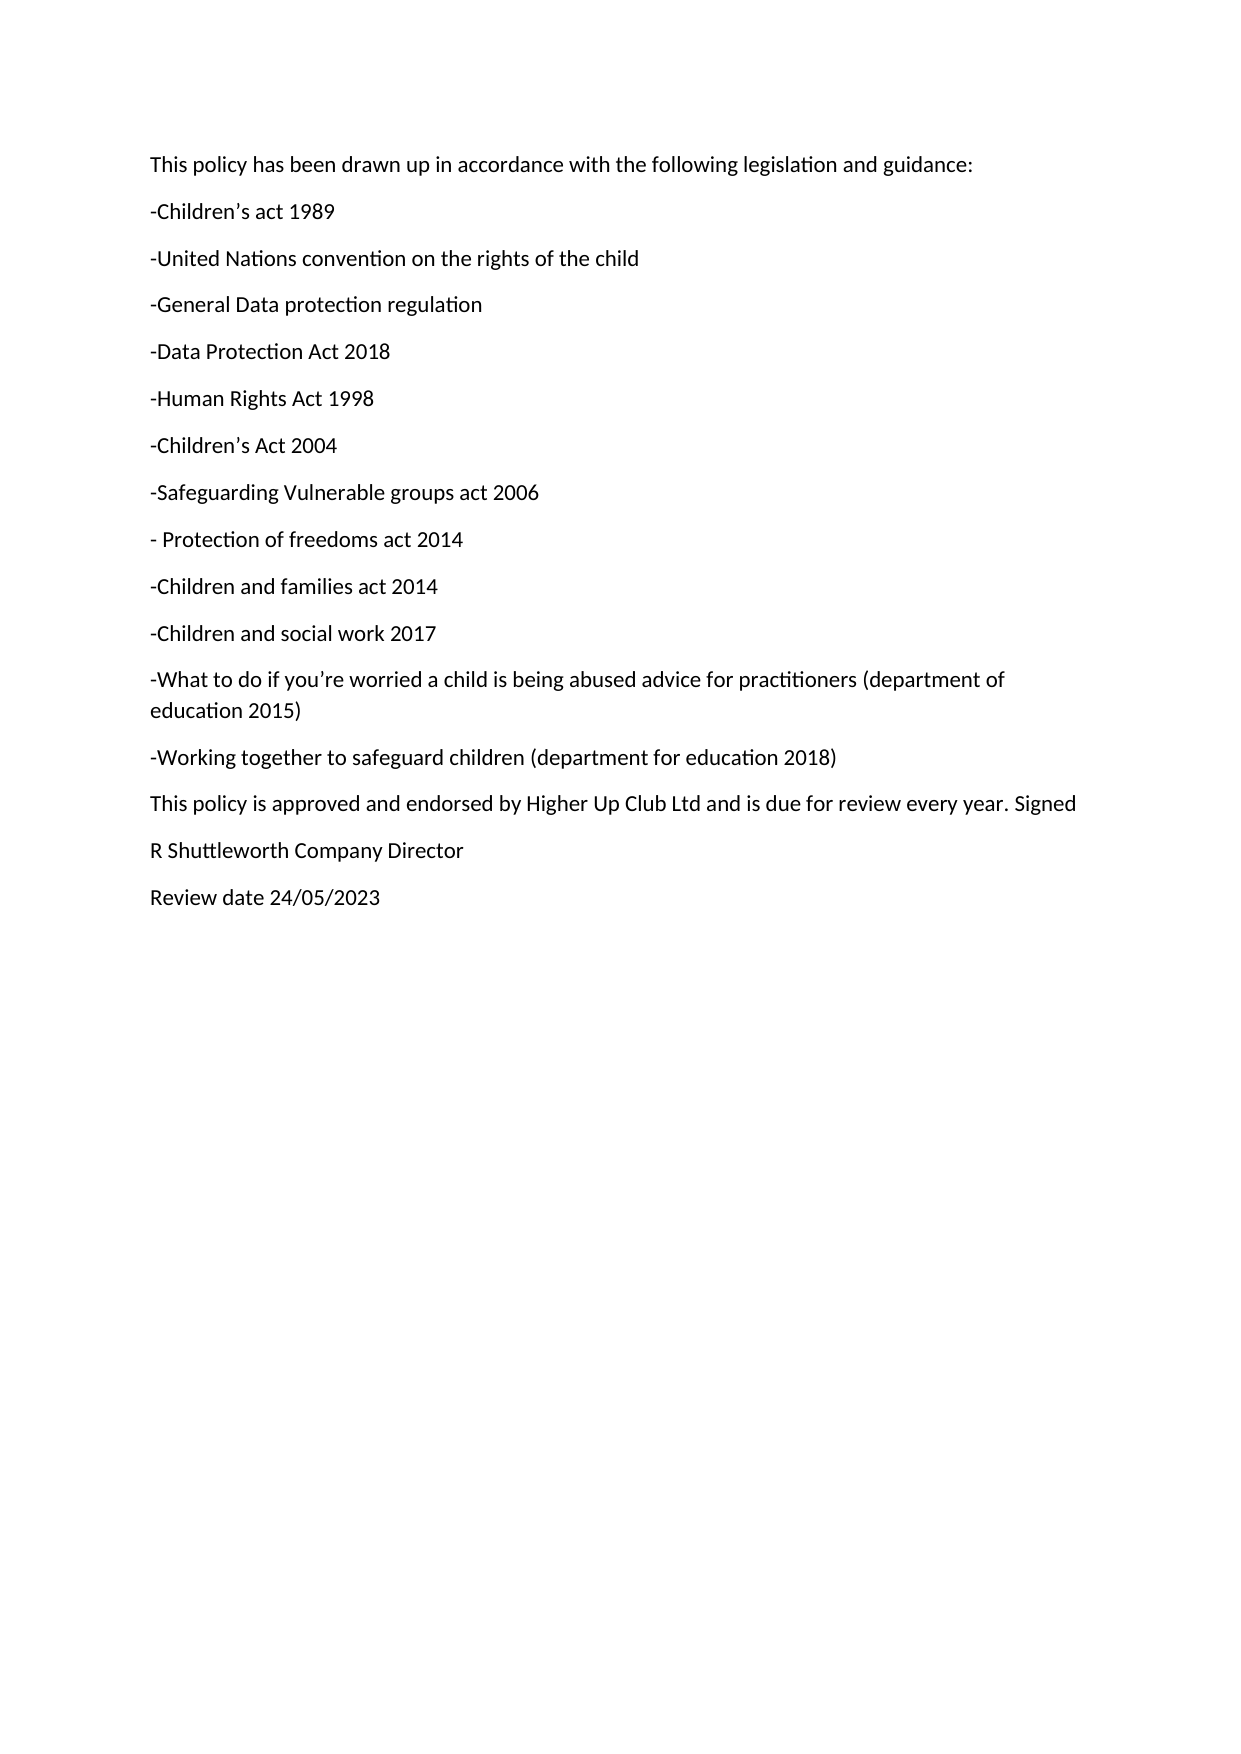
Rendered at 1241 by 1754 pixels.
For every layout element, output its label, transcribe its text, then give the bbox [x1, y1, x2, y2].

text This policy is approved and endorsed by Higher Up Club Ltd and is due for review every year. Signed [150, 789, 1090, 818]
text -What to do if you’re worried a child is being abused advice for practitioners (department of education 2015) [150, 666, 1090, 724]
text -Children’s Act 2004 [150, 431, 1090, 459]
text This policy has been drawn up in accordance with the following legislation and guidance: [150, 150, 1090, 178]
text -Children and families act 2014 [150, 572, 1090, 600]
text -Safeguarding Vulnerable groups act 2006 [150, 478, 1090, 506]
text R Shuttleworth Company Director [150, 836, 1090, 864]
text - Protection of freedoms act 2014 [150, 525, 1090, 553]
text -General Data protection regulation [150, 291, 1090, 319]
text -Working together to safeguard children (department for education 2018) [150, 743, 1090, 771]
text Review date 24/05/2023 [150, 883, 1090, 911]
text -Children’s act 1989 [150, 197, 1090, 225]
text -Data Protection Act 2018 [150, 337, 1090, 366]
text -Children and social work 2017 [150, 619, 1090, 647]
text -Human Rights Act 1998 [150, 384, 1090, 412]
text -United Nations convention on the rights of the child [150, 244, 1090, 272]
